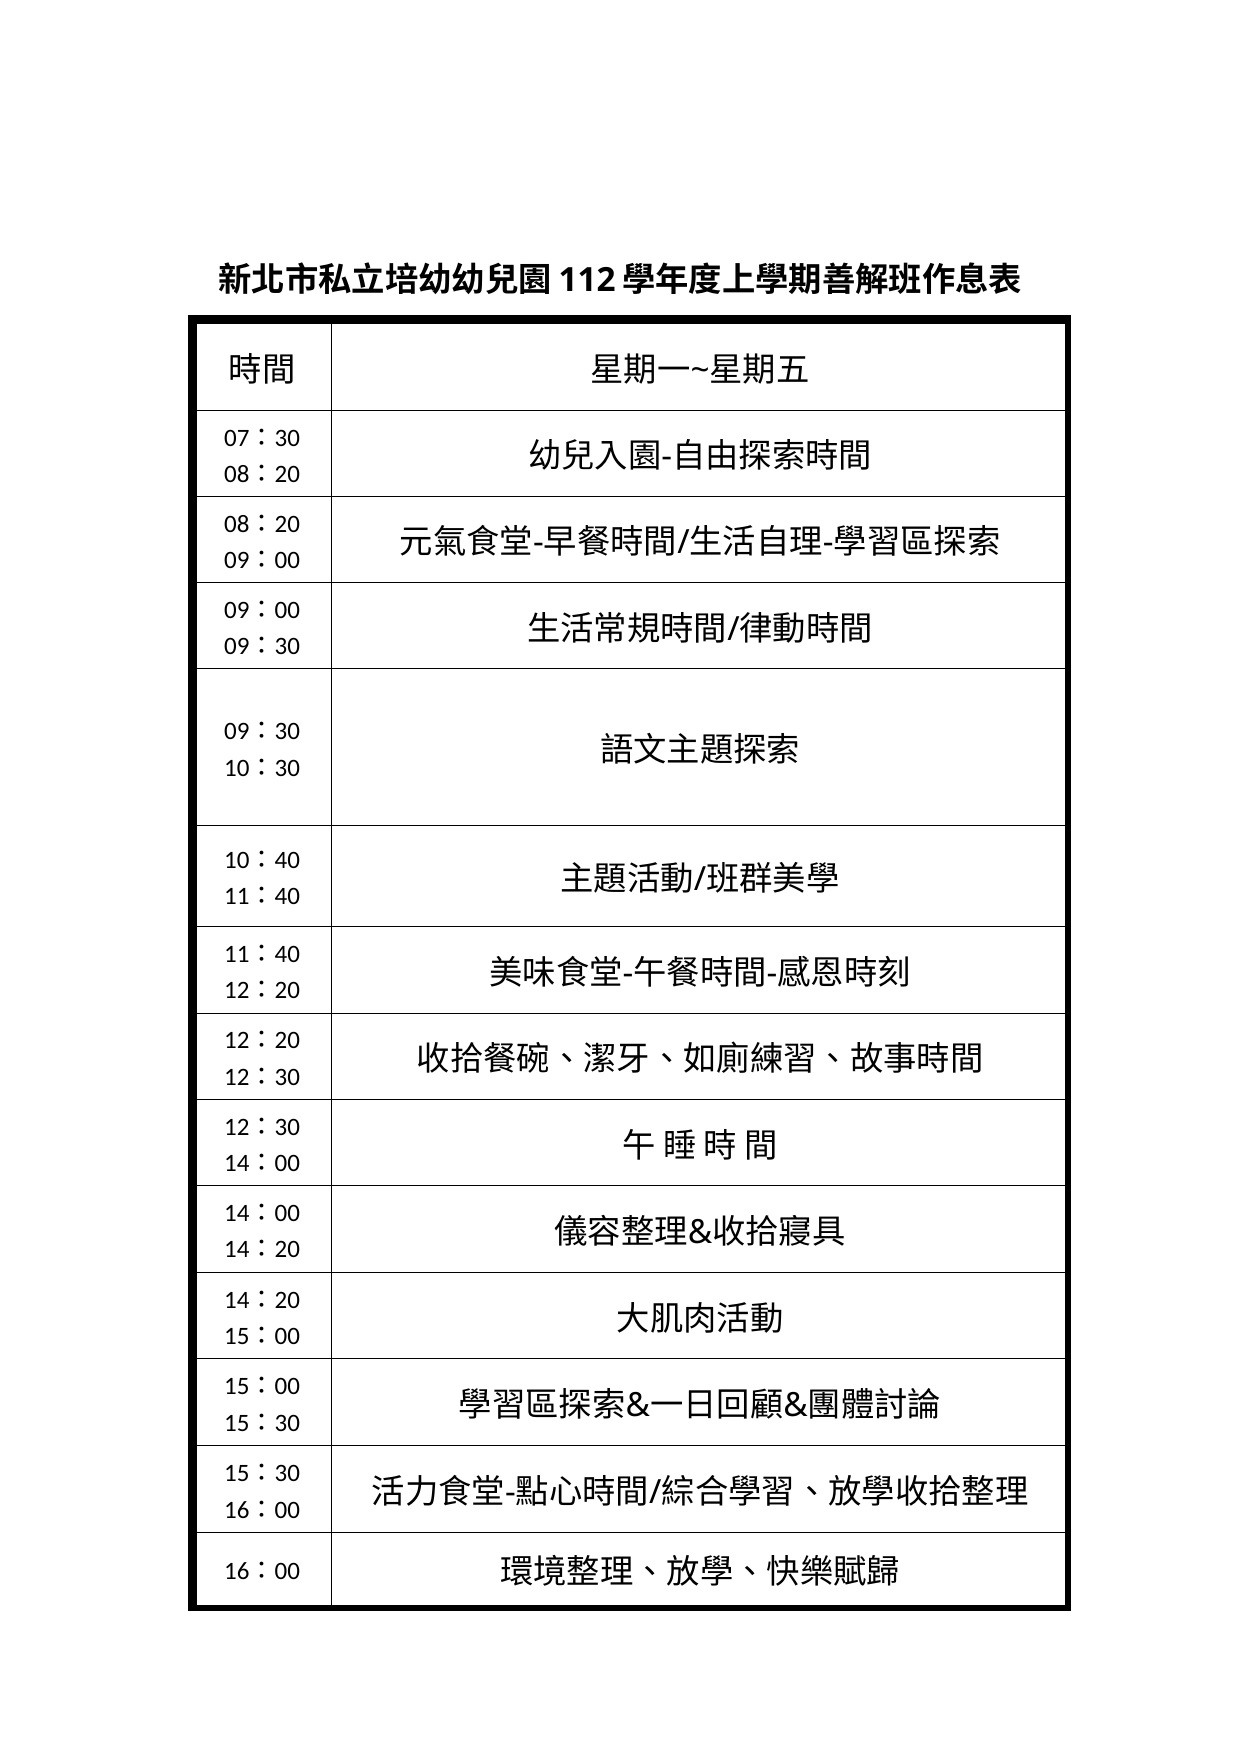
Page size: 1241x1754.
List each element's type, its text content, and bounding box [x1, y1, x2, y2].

table_cell 12：30 14：00 [197, 1100, 331, 1185]
table_header 時間 [197, 324, 331, 410]
table_cell 活力食堂-點心時間/綜合學習、放學收拾整理 [332, 1446, 1065, 1532]
table_cell 07：30 08：20 [197, 411, 331, 496]
table_header 星期一~星期五 [332, 324, 1065, 410]
table_cell 15：30 16：00 [197, 1446, 331, 1532]
table_cell 10：40 11：40 [197, 826, 331, 926]
table_cell 學習區探索&一日回顧&團體討論 [332, 1359, 1065, 1445]
table_cell 16：00 [197, 1533, 331, 1604]
table_cell 08：20 09：00 [197, 497, 331, 582]
table_cell 15：00 15：30 [197, 1359, 331, 1445]
table_cell 14：20 15：00 [197, 1273, 331, 1358]
table_cell 元氣食堂-早餐時間/生活自理-學習區探索 [332, 497, 1065, 582]
text 新北市私立培幼幼兒園112學年度上學期善解班作息表 [187, 239, 1053, 314]
table_cell 儀容整理&收拾寢具 [332, 1186, 1065, 1272]
table_cell 語文主題探索 [332, 669, 1065, 825]
table_cell 美味食堂-午餐時間-感恩時刻 [332, 927, 1065, 1013]
table_cell 幼兒入園-自由探索時間 [332, 411, 1065, 496]
table_cell 環境整理、放學、快樂賦歸 [332, 1533, 1065, 1604]
table_cell 主題活動/班群美學 [332, 826, 1065, 926]
table_cell 12：20 12：30 [197, 1014, 331, 1099]
table_cell 09：30 10：30 [197, 669, 331, 825]
table_cell 11：40 12：20 [197, 927, 331, 1013]
table_cell 午 睡 時 間 [332, 1100, 1065, 1185]
table_cell 14：00 14：20 [197, 1186, 331, 1272]
table_cell 生活常規時間/律動時間 [332, 583, 1065, 668]
table_cell 大肌肉活動 [332, 1273, 1065, 1358]
table_cell 收拾餐碗、潔牙、如廁練習、故事時間 [332, 1014, 1065, 1099]
table_cell 09：00 09：30 [197, 583, 331, 668]
